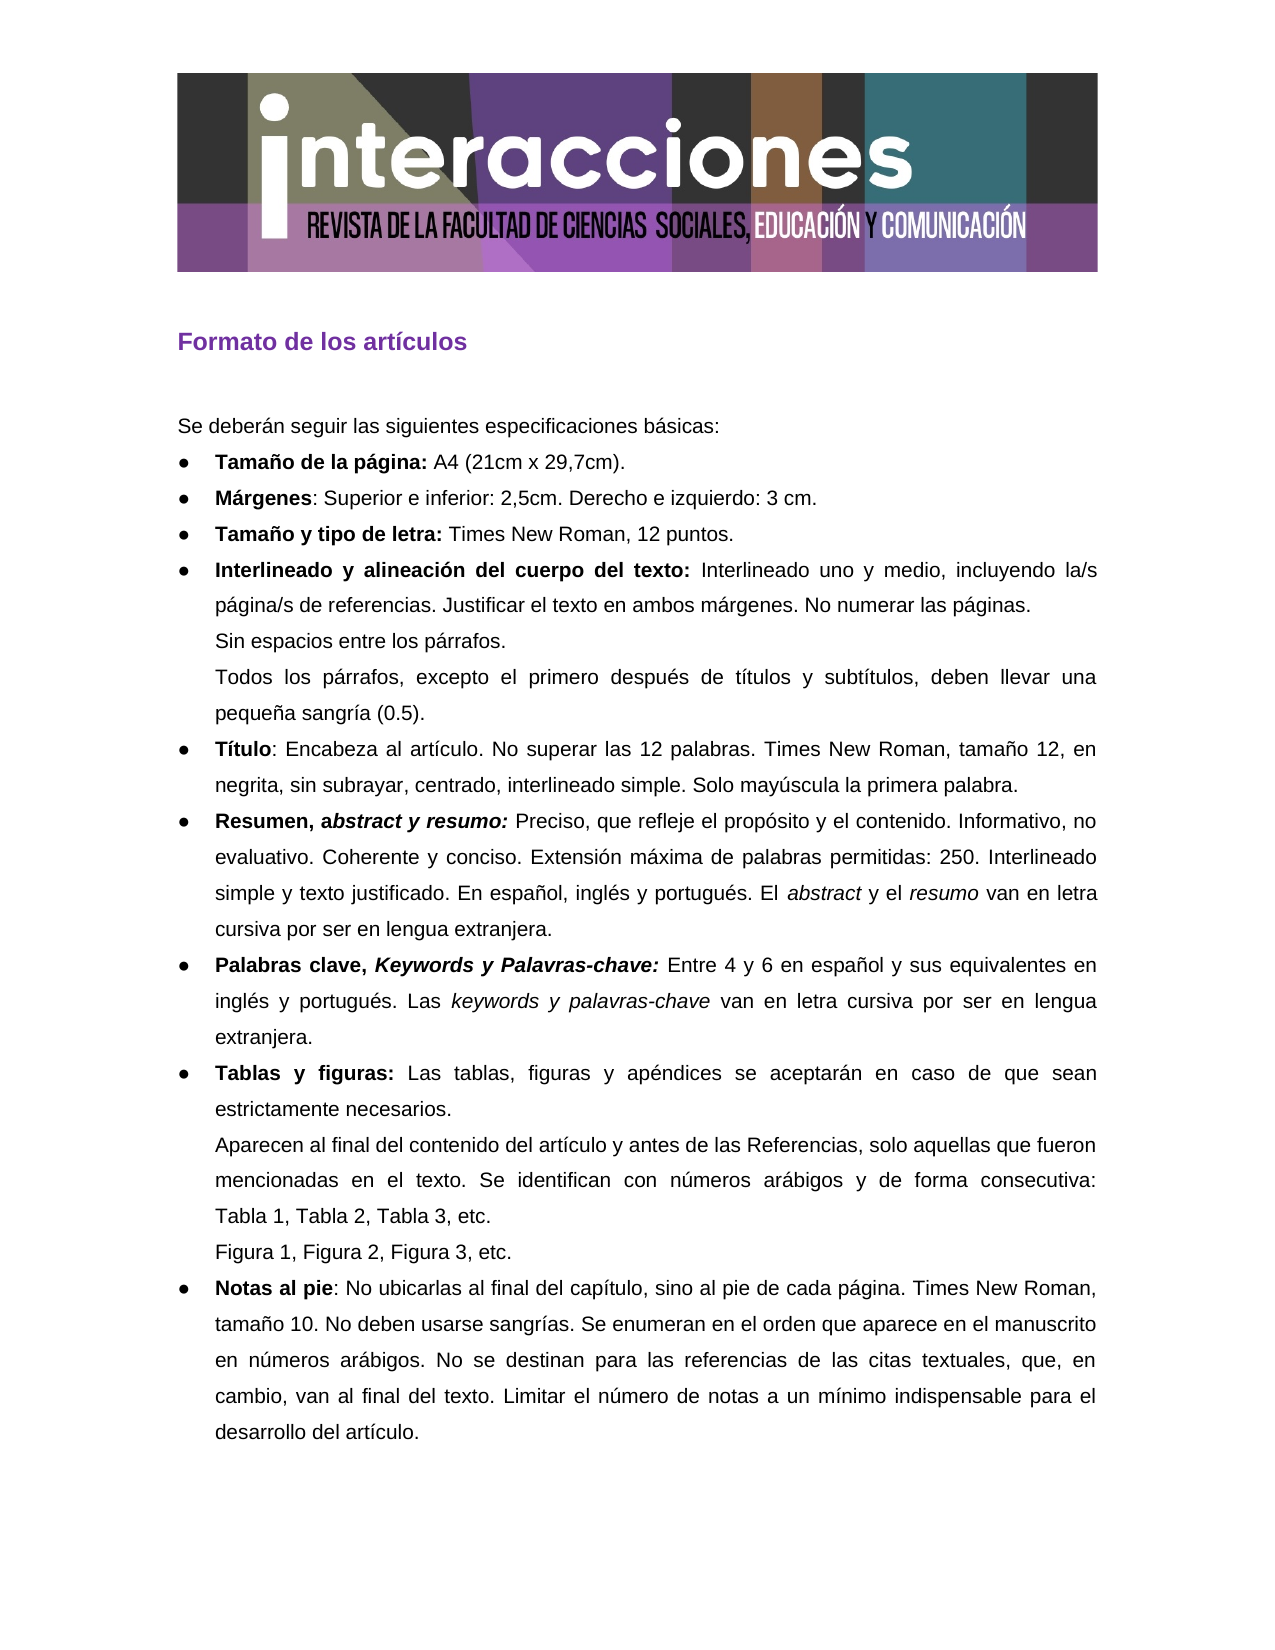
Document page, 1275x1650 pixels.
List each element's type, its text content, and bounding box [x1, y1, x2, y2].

list Tamaño de la página: A4 (21cm x 29,7cm). [177, 449, 1098, 473]
text Formato de los artículos [177, 327, 1098, 356]
list Tablas y figuras: Las tablas, figuras y apéndices se aceptarán en caso de que sean estrictamente necesarios. [177, 1061, 1098, 1120]
list Tamaño y tipo de letra: Times New Roman, 12 puntos. [177, 521, 1098, 545]
list Título: Encabeza al artículo. No superar las 12 palabras. Times New Roman, tamaño 12, en negrita, sin subrayar, centrado, interlineado simple. Solo mayúscula la primera palabra. [177, 737, 1098, 797]
list Resumen, abstract y resumo: Preciso, que refleje el propósito y el contenido. Informativo, no evaluativo. Coherente y conciso. Extensión máxima de palabras permitidas: 250. Interlineado simple y texto justificado. En español, inglés y portugués. El abstract y el resumo van en letra cursiva por ser en lengua extranjera. [177, 809, 1098, 941]
list Palabras clave, Keywords y Palavras-chave: Entre 4 y 6 en español y sus equivalentes en inglés y portugués. Las keywords y palavras-chave van en letra cursiva por ser en lengua extranjera. [177, 953, 1098, 1048]
list Márgenes: Superior e inferior: 2,5cm. Derecho e izquierdo: 3 cm. [177, 486, 1098, 509]
text Sin espacios entre los párrafos. [215, 629, 1098, 653]
picture [177, 73, 1098, 272]
list Interlineado y alineación del cuerpo del texto: Interlineado uno y medio, incluyendo la/s página/s de referencias. Justificar el texto en ambos márgenes. No numerar las páginas. [177, 557, 1098, 617]
text Aparecen al final del contenido del artículo y antes de las Referencias, solo aquellas que fueron mencionadas en el texto. Se identifican con números arábigos y de forma consecutiva: Tabla 1, Tabla 2, Tabla 3, etc. [215, 1132, 1098, 1228]
text Figura 1, Figura 2, Figura 3, etc. [215, 1240, 1098, 1264]
text Se deberán seguir las siguientes especificaciones básicas: [177, 414, 1098, 438]
list Notas al pie: No ubicarlas al final del capítulo, sino al pie de cada página. Times New Roman, tamaño 10. No deben usarse sangrías. Se enumeran en el orden que aparece en el manuscrito en números arábigos. No se destinan para las referencias de las citas textuales, que, en cambio, van al final del texto. Limitar el número de notas a un mínimo indispensable para el desarrollo del artículo. [177, 1276, 1098, 1444]
text Todos los párrafos, excepto el primero después de títulos y subtítulos, deben llevar una pequeña sangría (0.5). [215, 665, 1098, 725]
